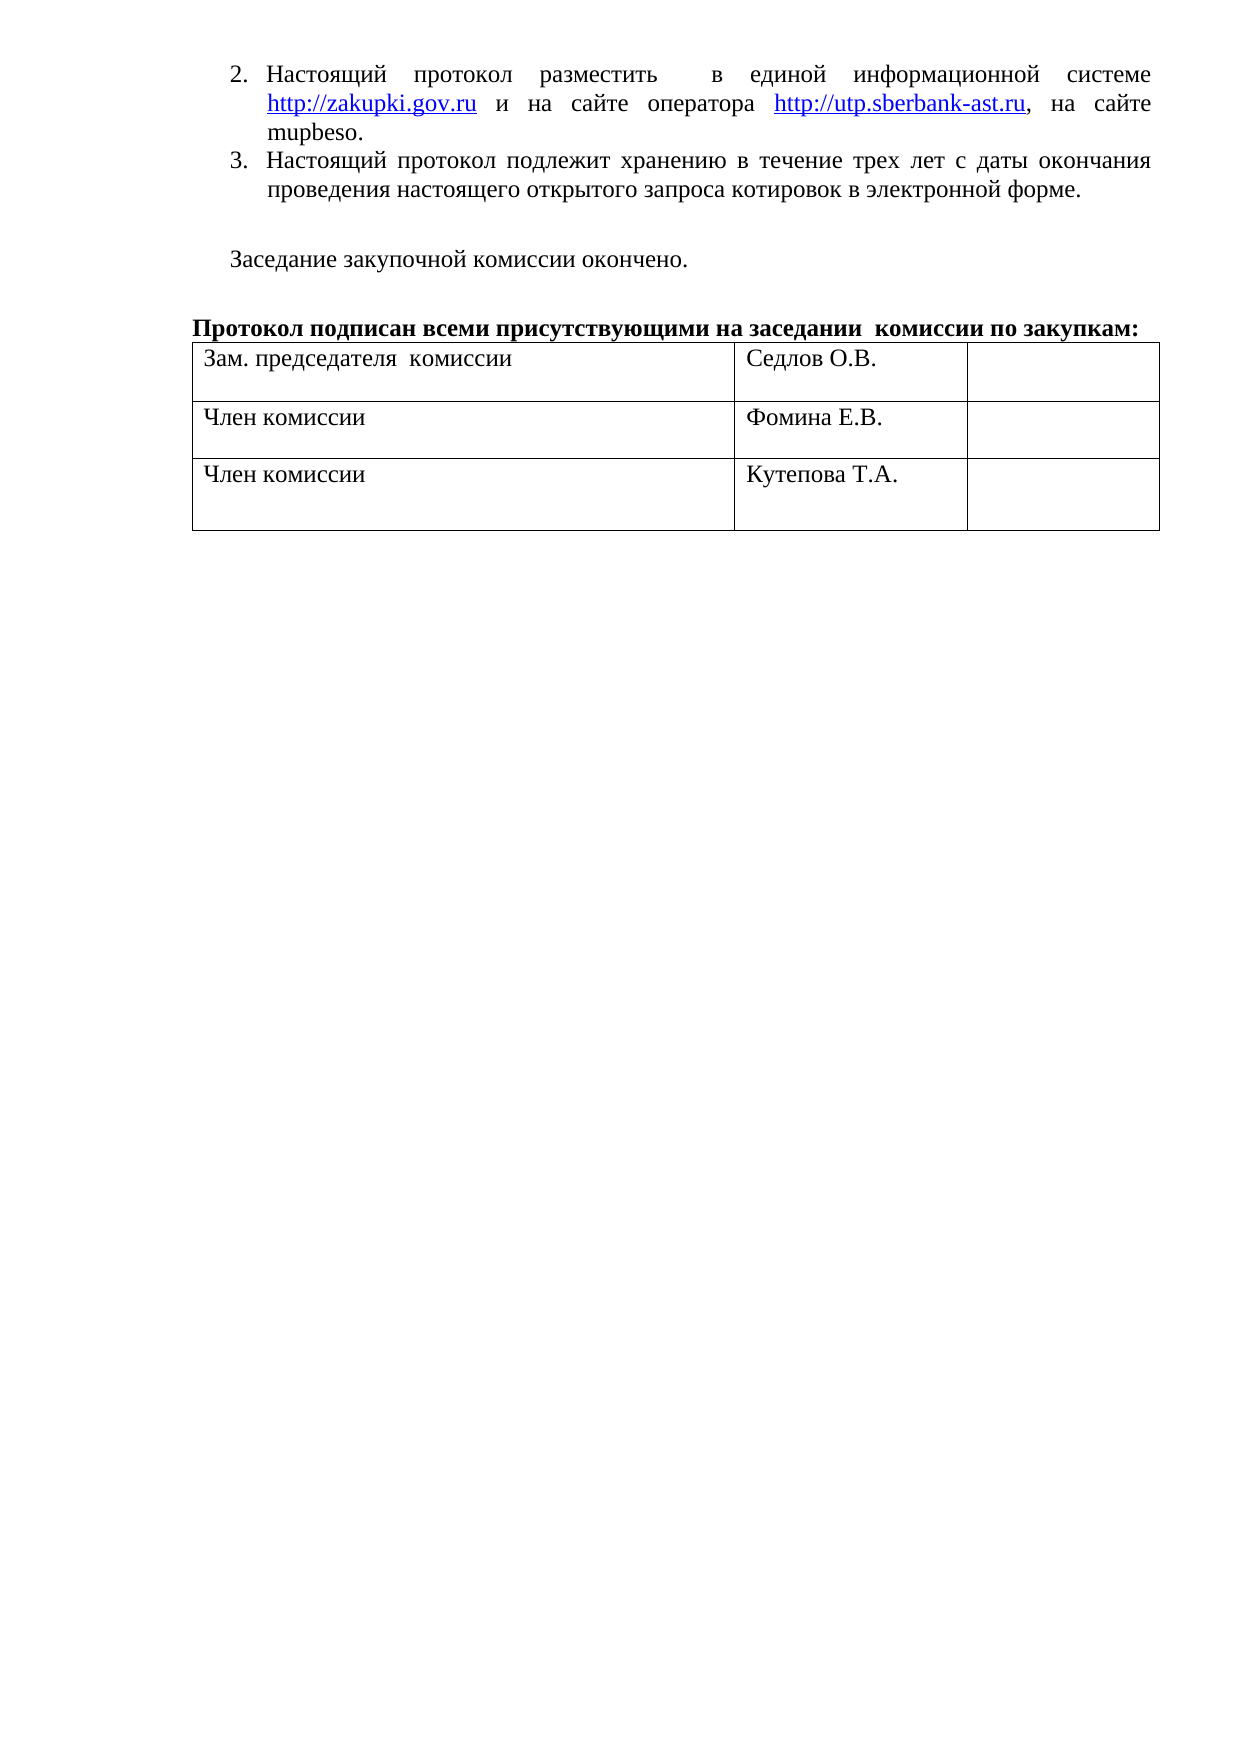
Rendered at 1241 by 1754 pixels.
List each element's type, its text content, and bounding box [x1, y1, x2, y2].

list Настоящий протокол разместить в единой информационной системе http://zakupki.gov.ru и на сайте оператора http://utp.sberbank-ast.ru, на сайте mupbeso. [229, 59, 1152, 145]
text Протокол подписан всеми присутствующими на заседании комиссии по закупкам: [192, 313, 1152, 342]
table_header Седлов О.В. [735, 343, 967, 401]
table_header Зам. председателя комиссии [193, 343, 734, 401]
table_cell Член комиссии [193, 459, 734, 530]
table_cell [968, 459, 1159, 530]
table_header [968, 343, 1159, 401]
table_cell Член комиссии [193, 402, 734, 458]
list Настоящий протокол подлежит хранению в течение трех лет с даты окончания проведения настоящего открытого запроса котировок в электронной форме. [229, 145, 1152, 203]
text Заседание закупочной комиссии окончено. [229, 244, 1152, 273]
table_cell Кутепова Т.А. [735, 459, 967, 530]
table_cell [968, 402, 1159, 458]
table_cell Фомина Е.В. [735, 402, 967, 458]
